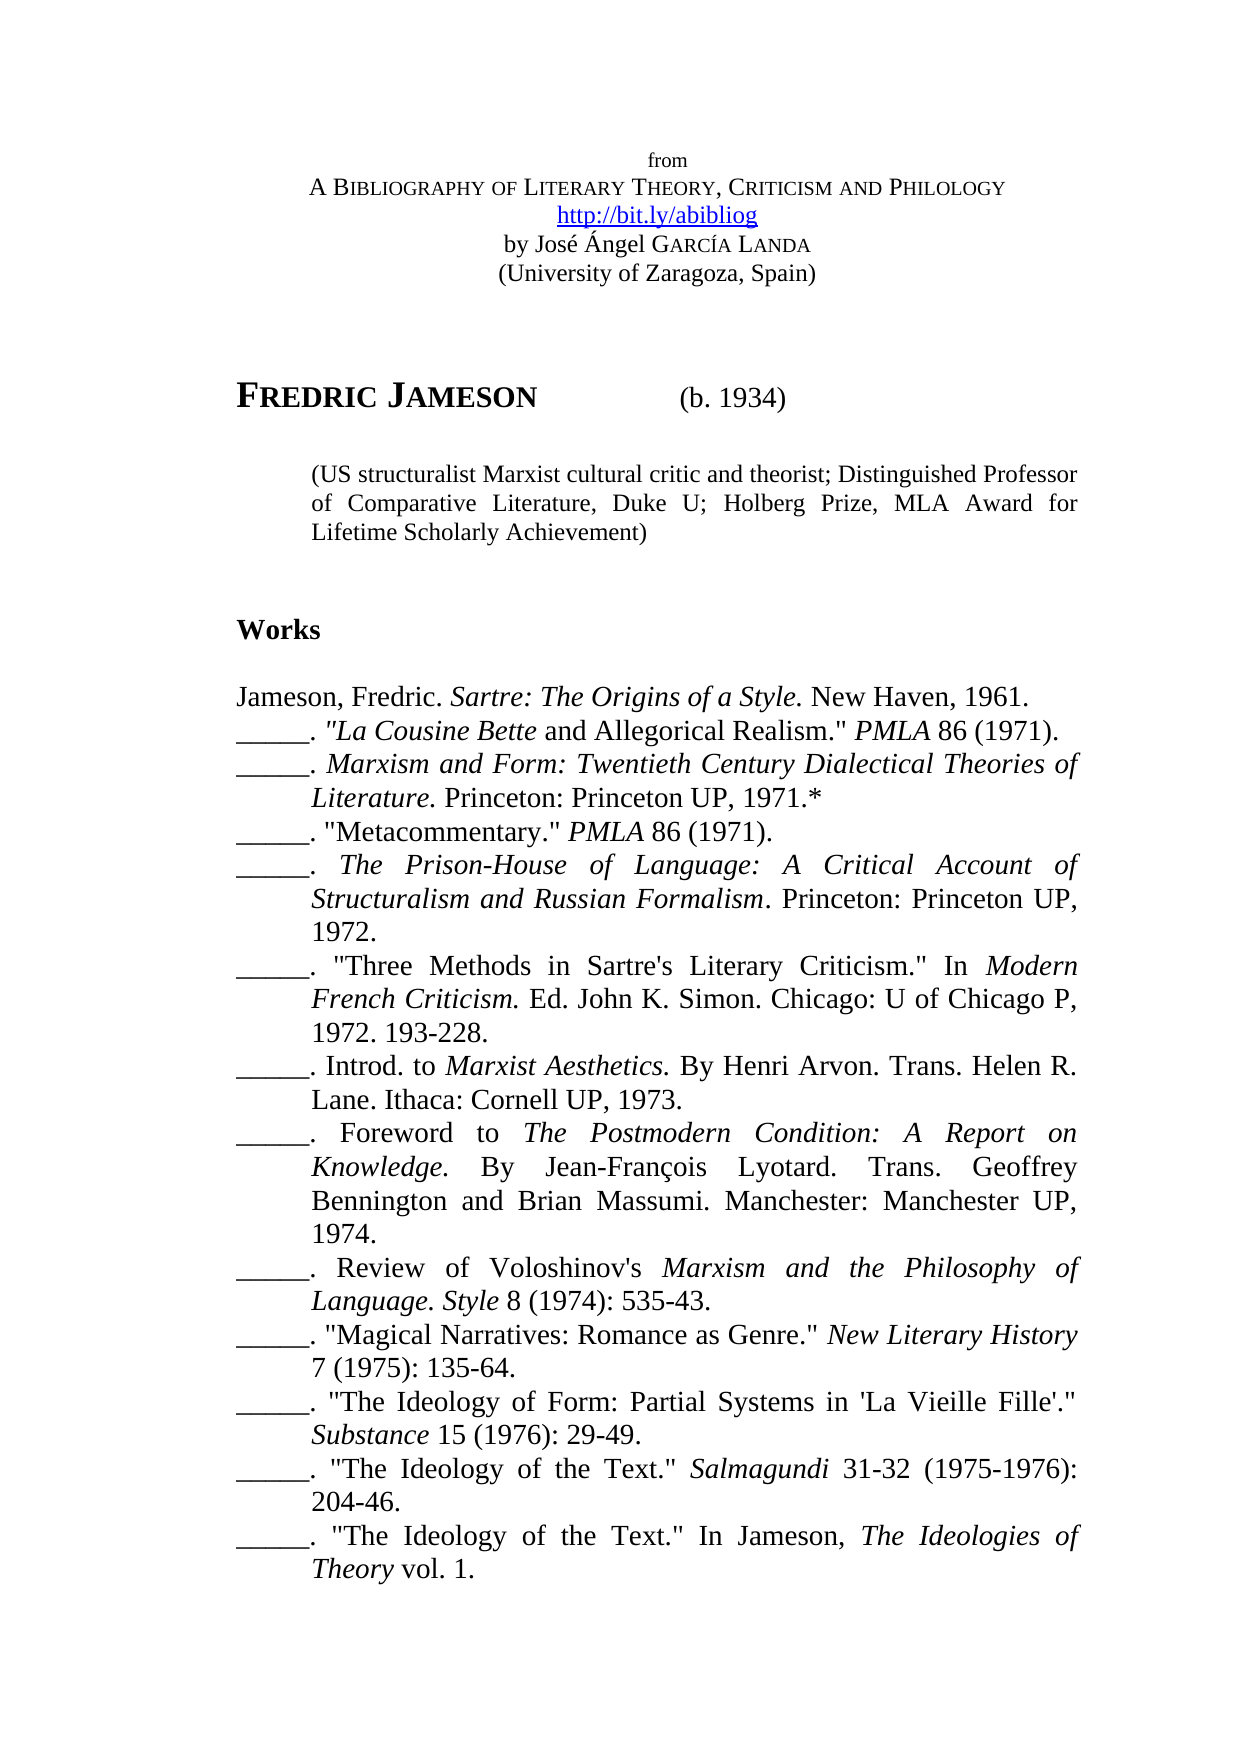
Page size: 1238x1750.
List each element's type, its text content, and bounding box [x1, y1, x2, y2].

text _____. "The Ideology of the Text." Salmagundi 31-32 (1975-1976): 204-46. [236, 1451, 1078, 1518]
text (US structuralist Marxist cultural critic and theorist; Distinguished Professor of Comparative Literature, Duke U; Holberg Prize, MLA Award for Lifetime Scholarly Achievement) [236, 459, 1078, 545]
text Works [236, 612, 1078, 646]
text Jameson, Fredric. Sartre: The Origins of a Style. New Haven, 1961. [236, 679, 1078, 713]
text _____. Foreword to The Postmodern Condition: A Report on Knowledge. By Jean-François Lyotard. Trans. Geoffrey Bennington and Brian Massumi. Manchester: Manchester UP, 1974. [236, 1116, 1078, 1250]
text _____. "The Ideology of Form: Partial Systems in 'La Vieille Fille'." Substance 15 (1976): 29-49. [236, 1384, 1078, 1451]
text _____. "Magical Narratives: Romance as Genre." New Literary History 7 (1975): 135-64. [236, 1317, 1078, 1384]
text (University of Zaragoza, Spain) [236, 258, 1078, 287]
text _____. Marxism and Form: Twentieth Century Dialectical Theories of Literature. Princeton: Princeton UP, 1971.* [236, 747, 1078, 814]
text _____. Review of Voloshinov's Marxism and the Philosophy of Language. Style 8 (1974): 535-43. [236, 1250, 1078, 1317]
text _____. "The Ideology of the Text." In Jameson, The Ideologies of Theory vol. 1. [236, 1518, 1078, 1585]
text _____. The Prison-House of Language: A Critical Account of Structuralism and Russian Formalism. Princeton: Princeton UP, 1972. [236, 847, 1078, 948]
text _____. "Metacommentary." PMLA 86 (1971). [236, 814, 1078, 847]
text A Bibliography of Literary Theory, Criticism and Philology [236, 172, 1078, 200]
text _____. Introd. to Marxist Aesthetics. By Henri Arvon. Trans. Helen R. Lane. Ithaca: Cornell UP, 1973. [236, 1048, 1078, 1116]
text http://bit.ly/abibliog [236, 200, 1078, 229]
text by José Ángel García Landa [236, 229, 1078, 258]
text Fredric Jameson (b. 1934) [236, 373, 1078, 416]
text from [236, 148, 1078, 172]
text _____. "La Cousine Bette and Allegorical Realism." PMLA 86 (1971). [236, 713, 1078, 747]
text _____. "Three Methods in Sartre's Literary Criticism." In Modern French Criticism. Ed. John K. Simon. Chicago: U of Chicago P, 1972. 193-228. [236, 948, 1078, 1048]
